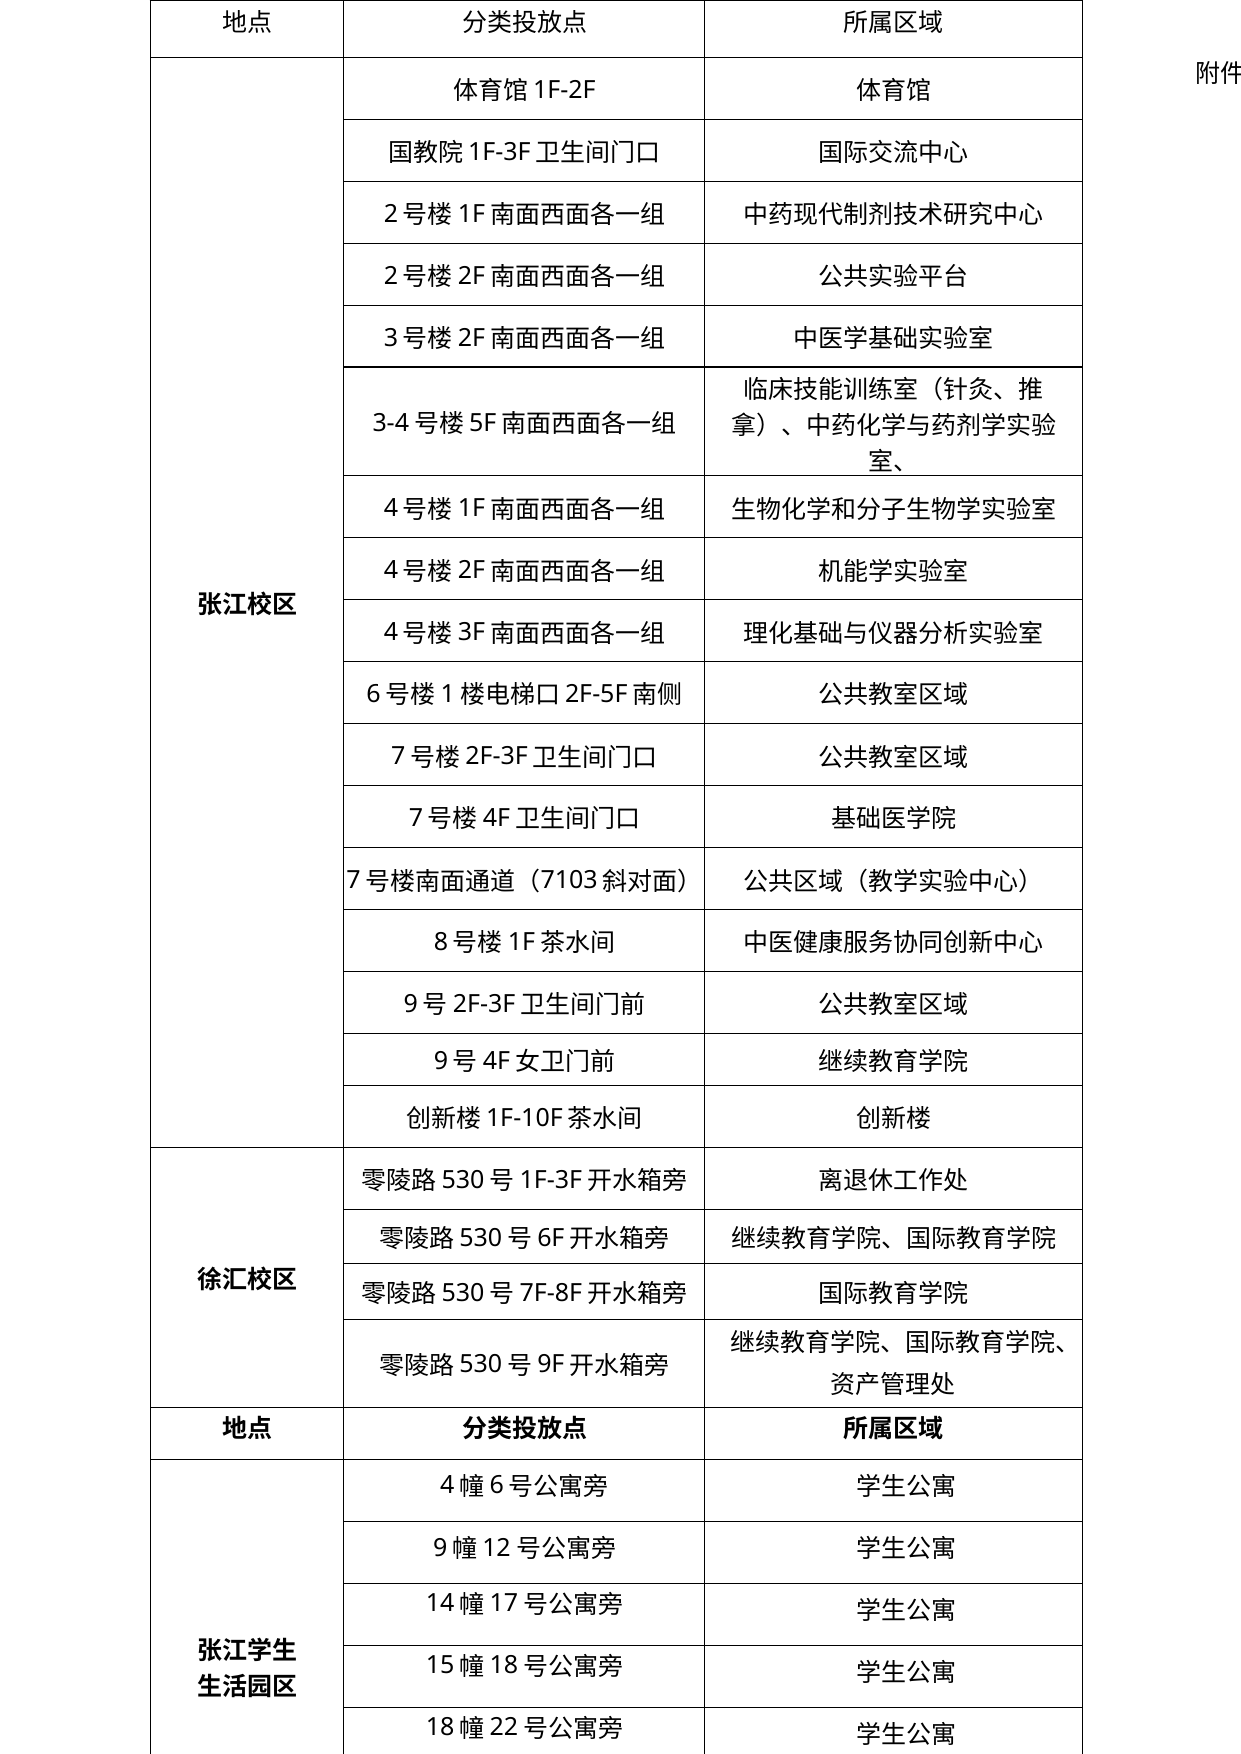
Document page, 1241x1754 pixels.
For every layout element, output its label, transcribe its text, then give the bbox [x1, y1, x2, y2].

table_cell 体育馆 [705, 58, 1082, 118]
table_cell 7号楼4F卫生间门口 [344, 786, 704, 847]
table_cell 分类投放点 [344, 1408, 704, 1459]
table_cell 中医健康服务协同创新中心 [705, 910, 1082, 971]
table_cell 中药现代制剂技术研究中心 [705, 182, 1082, 242]
table_cell 公共实验平台 [705, 244, 1082, 304]
table_cell 临床技能训练室（针灸、推拿）、中药化学与药剂学实验室、 药用植物与生药学实验室 [705, 368, 1082, 475]
table_cell 机能学实验室 [705, 538, 1082, 599]
table_header 分类投放点 [344, 1, 704, 57]
table_cell 8号楼1F茶水间 [344, 910, 704, 971]
table_cell 张江校区 [151, 58, 343, 1147]
table_cell 9号4F女卫门前 [344, 1034, 704, 1085]
table_cell 创新楼1F-10F茶水间 [344, 1086, 704, 1147]
table_cell 9号2F-3F卫生间门前 [344, 972, 704, 1033]
table_cell 4号楼3F南面西面各一组 [344, 600, 704, 661]
table_header 地点 [151, 1, 343, 57]
table_cell 4幢6号公寓旁 [344, 1460, 704, 1521]
table_cell 学生公寓 [705, 1460, 1082, 1521]
table_cell 学生公寓 [705, 1646, 1082, 1707]
table_cell 15幢18号公寓旁 [344, 1646, 704, 1707]
table_cell 学生公寓 [705, 1708, 1082, 1754]
table_cell 18幢22号公寓旁 [344, 1708, 704, 1754]
table_cell 张江学生 生活园区 [151, 1460, 343, 1754]
table_cell 零陵路530号9F开水箱旁 [344, 1320, 704, 1407]
table_cell 9幢12号公寓旁 [344, 1522, 704, 1583]
table_cell 公共教室区域 [705, 662, 1082, 723]
table_cell 零陵路530号6F开水箱旁 [344, 1210, 704, 1263]
table_cell 国教院1F-3F卫生间门口 [344, 120, 704, 181]
table_cell 徐汇校区 [151, 1148, 343, 1407]
table_cell 生物化学和分子生物学实验室 [705, 476, 1082, 537]
table_cell 2号楼1F南面西面各一组 [344, 182, 704, 242]
table_cell 4号楼1F南面西面各一组 [344, 476, 704, 537]
table_cell 3-4号楼5F南面西面各一组 [344, 368, 704, 475]
table_cell 6号楼1楼电梯口2F-5F南侧 [344, 662, 704, 723]
table_cell 所属区域 [705, 1408, 1082, 1459]
table_cell 学生公寓 [705, 1522, 1082, 1583]
table_cell 零陵路530号7F-8F开水箱旁 [344, 1264, 704, 1318]
table_cell 体育馆1F-2F [344, 58, 704, 118]
table_cell 2号楼2F南面西面各一组 [344, 244, 704, 304]
table_cell 继续教育学院 [705, 1034, 1082, 1085]
table_header 所属区域 [705, 1, 1082, 57]
table_cell 公共教室区域 [705, 972, 1082, 1033]
table_cell 3号楼2F南面西面各一组 [344, 306, 704, 366]
table_cell 中医学基础实验室 [705, 306, 1082, 366]
table_cell 学生公寓 [705, 1584, 1082, 1645]
table_cell 国际交流中心 [705, 120, 1082, 181]
table_cell 零陵路530号1F-3F开水箱旁 [344, 1148, 704, 1209]
table_cell 继续教育学院、国际教育学院 [705, 1210, 1082, 1263]
table_cell 继续教育学院、国际教育学院、资产管理处 [705, 1320, 1082, 1407]
table_cell 公共区域（教学实验中心） [705, 848, 1082, 909]
table_cell 4号楼2F南面西面各一组 [344, 538, 704, 599]
table_cell 基础医学院 [705, 786, 1082, 847]
table_cell 离退休工作处 [705, 1148, 1082, 1209]
table_cell 地点 [151, 1408, 343, 1459]
table_cell 理化基础与仪器分析实验室 [705, 600, 1082, 661]
table_cell 公共教室区域 [705, 724, 1082, 785]
table_cell 7号楼2F-3F卫生间门口 [344, 724, 704, 785]
table_cell 7号楼南面通道（7103斜对面） [344, 848, 704, 909]
table_cell 创新楼 [705, 1086, 1082, 1147]
table_cell 国际教育学院 [705, 1264, 1082, 1318]
table_cell 14幢17号公寓旁 [344, 1584, 704, 1645]
